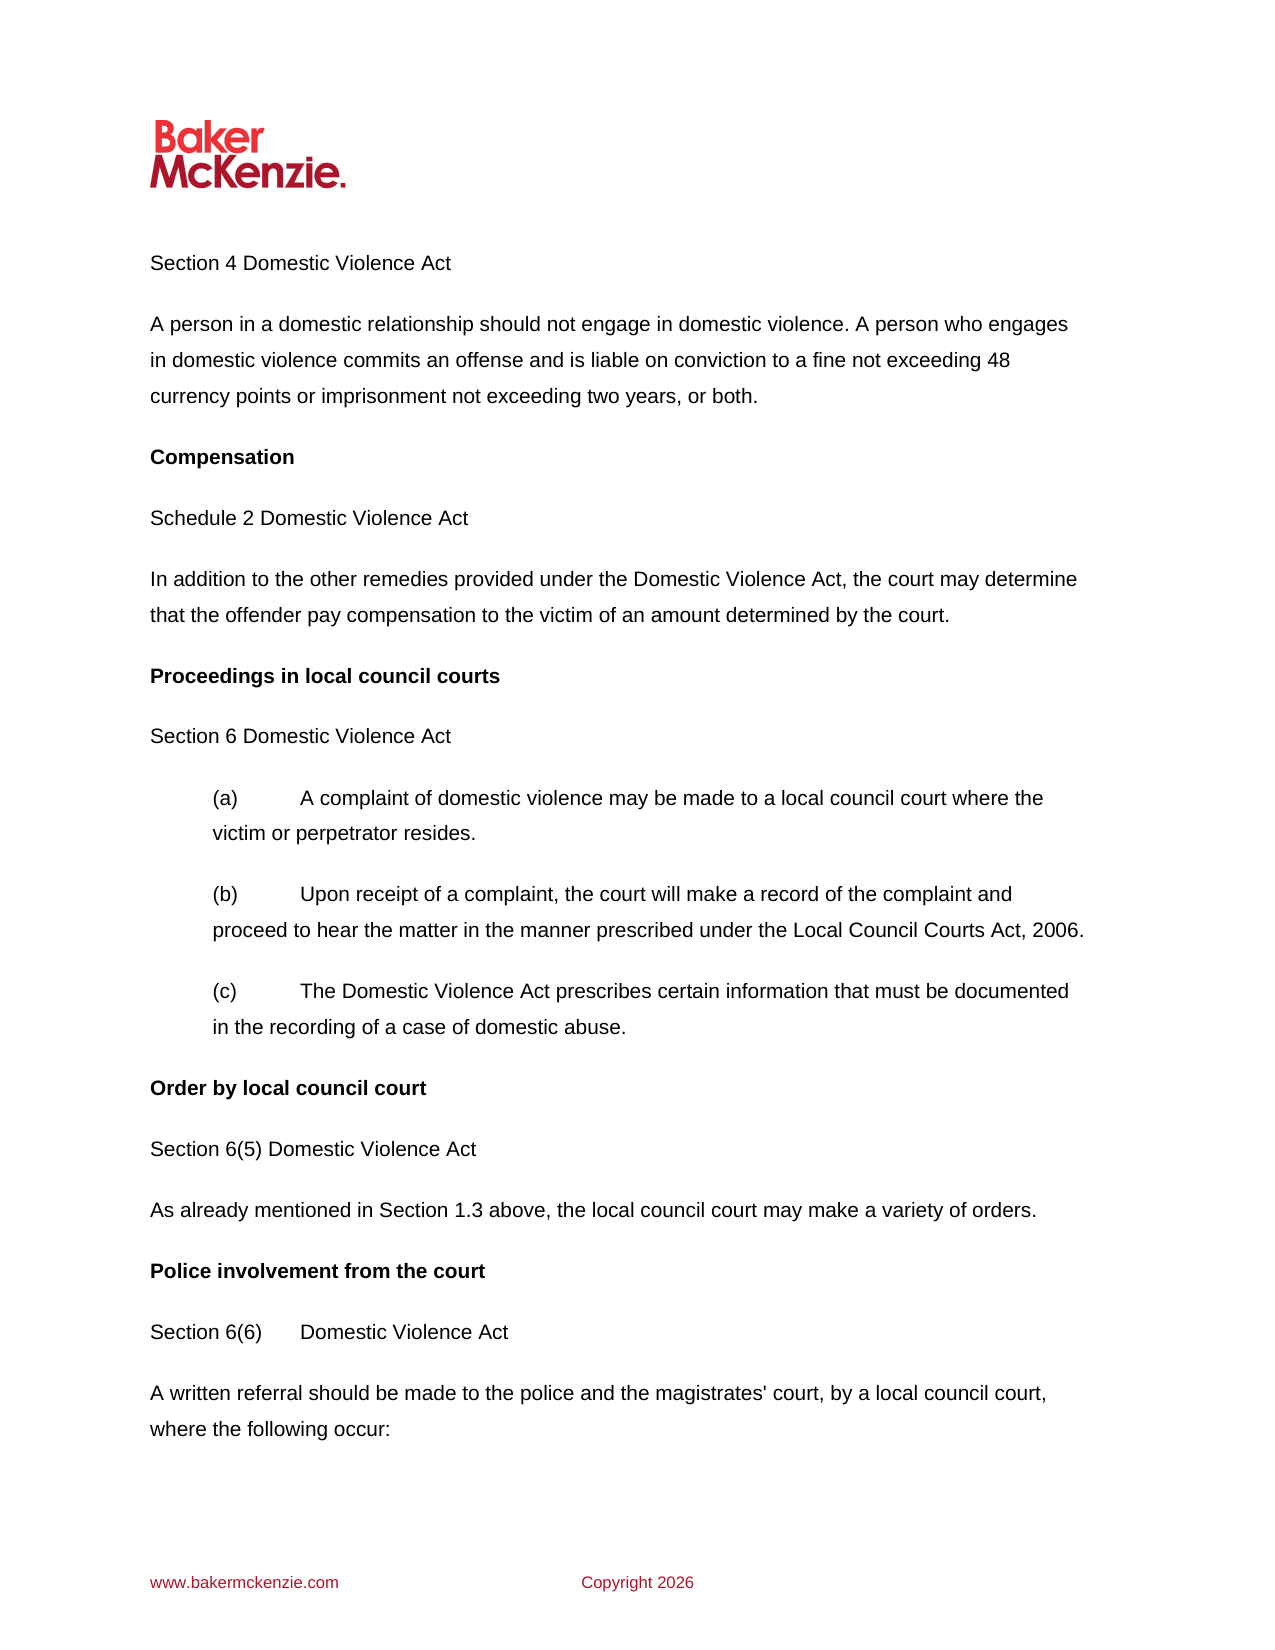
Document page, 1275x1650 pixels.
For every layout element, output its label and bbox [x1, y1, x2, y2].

picture [150, 120, 346, 189]
